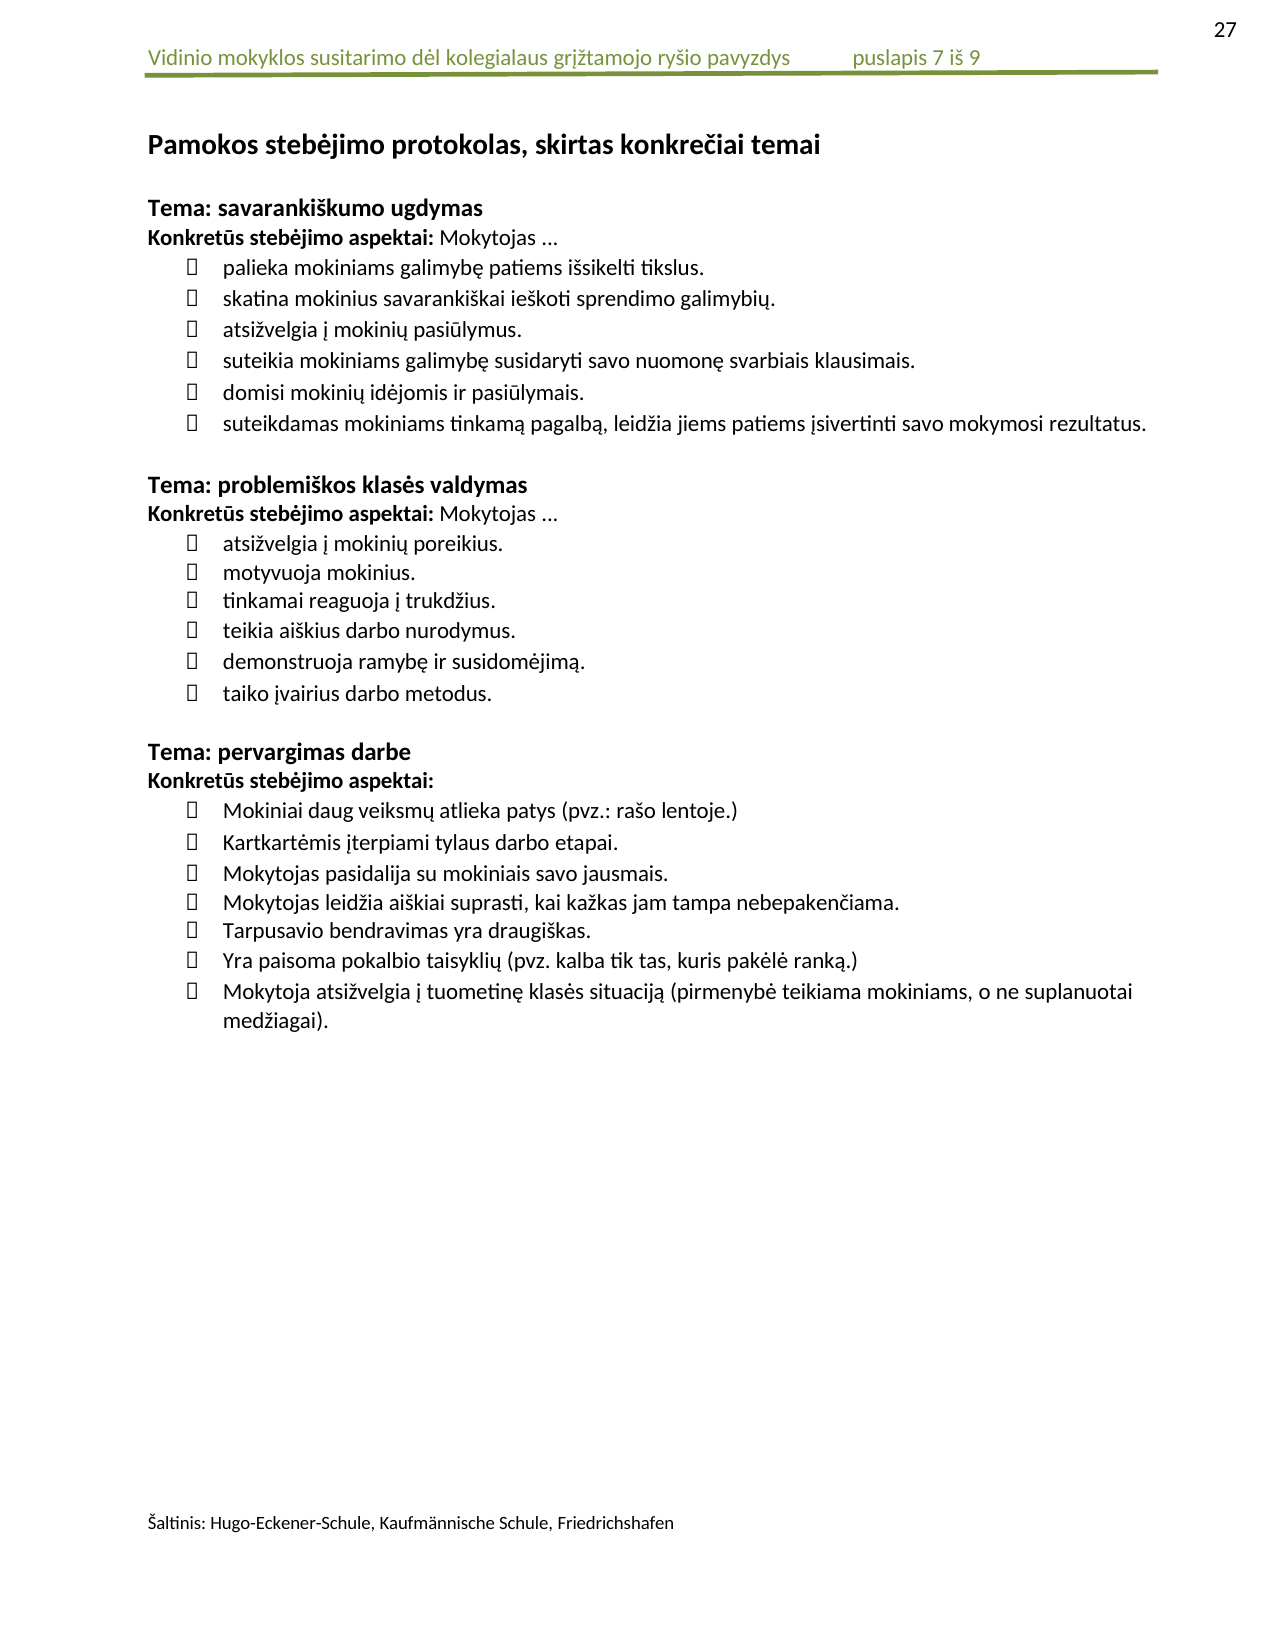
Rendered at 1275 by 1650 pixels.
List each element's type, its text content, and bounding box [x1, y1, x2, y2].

text  palieka mokiniams galimybę patiems išsikelti tikslus. [185, 251, 1248, 282]
subtitle Tema: savarankiškumo ugdymas [148, 192, 1248, 223]
text  atsižvelgia į mokinių poreikius. [185, 527, 1248, 558]
subtitle Pamokos stebėjimo protokolas, skirtas konkrečiai temai [148, 126, 1248, 162]
text  skatina mokinius savarankiškai ieškoti sprendimo galimybių. [185, 282, 1248, 313]
subtitle Konkretūs stebėjimo aspektai: [148, 766, 1248, 794]
text  Yra paisoma pokalbio taisyklių (pvz. kalba tik tas, kuris pakėlė ranką.) [185, 944, 1248, 975]
text  Mokytojas leidžia aiškiai suprasti, kai kažkas jam tampa nebepakenčiama. [185, 888, 1248, 916]
text  Mokiniai daug veiksmų atlieka patys (pvz.: rašo lentoje.) [185, 794, 1248, 826]
text  atsižvelgia į mokinių pasiūlymus. [185, 313, 1248, 344]
text  suteikia mokiniams galimybę susidaryti savo nuomonę svarbiais klausimais. [185, 344, 1248, 376]
text Konkretūs stebėjimo aspektai: Mokytojas ... [148, 223, 1248, 251]
text  Tarpusavio bendravimas yra draugiškas. [185, 916, 1248, 944]
text  motyvuoja mokinius. [185, 558, 1248, 586]
text  tinkamai reaguoja į trukdžius. [185, 586, 1248, 614]
text  Mokytoja atsižvelgia į tuometinę klasės situaciją (pirmenybė teikiama mokiniams, o ne suplanuotai medžiagai). [185, 975, 1141, 1034]
text Konkretūs stebėjimo aspektai: Mokytojas ... [148, 499, 1248, 527]
text  Kartkartėmis įterpiami tylaus darbo etapai. [185, 826, 1248, 857]
text  taiko įvairius darbo metodus. [185, 676, 1248, 708]
text  teikia aiškius darbo nurodymus. [185, 614, 1248, 645]
text  Mokytojas pasidalija su mokiniais savo jausmais. [185, 857, 1248, 888]
text  demonstruoja ramybę ir susidomėjimą. [185, 645, 1248, 676]
text  suteikdamas mokiniams tinkamą pagalbą, leidžia jiems patiems įsivertinti savo mokymosi rezultatus. [185, 407, 1248, 438]
subtitle Tema: problemiškos klasės valdymas [148, 469, 1248, 499]
text  domisi mokinių idėjomis ir pasiūlymais. [185, 376, 1248, 407]
subtitle Tema: pervargimas darbe [148, 736, 1248, 766]
text Šaltinis: Hugo-Eckener-Schule, Kaufmännische Schule, Friedrichshafen [148, 1511, 1248, 1534]
